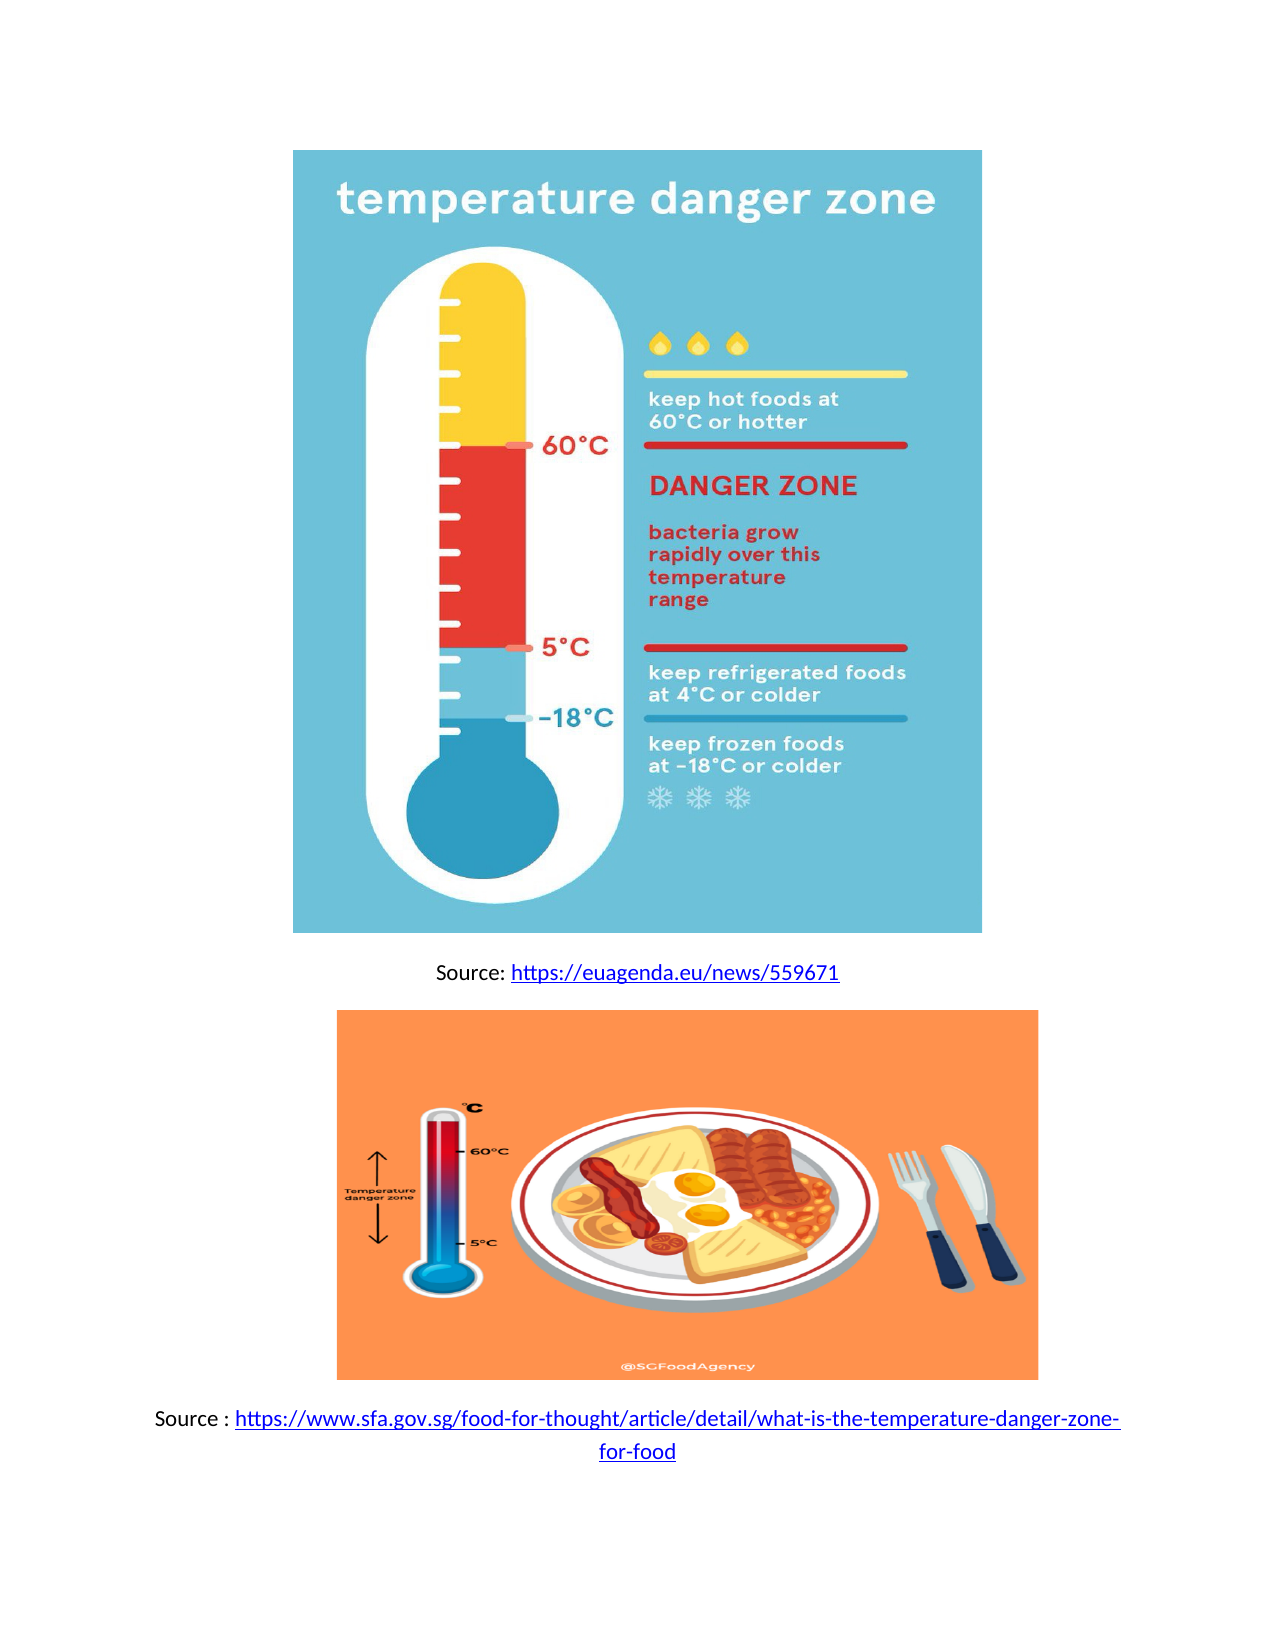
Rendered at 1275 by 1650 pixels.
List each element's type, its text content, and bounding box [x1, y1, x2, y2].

text Source : https://www.sfa.gov.sg/food-for-thought/article/detail/what-is-the-temperature-danger-zone-for-food [150, 1404, 1125, 1465]
text Source: https://euagenda.eu/news/559671 [150, 958, 1125, 986]
picture [293, 150, 983, 933]
picture [336, 1010, 1039, 1380]
